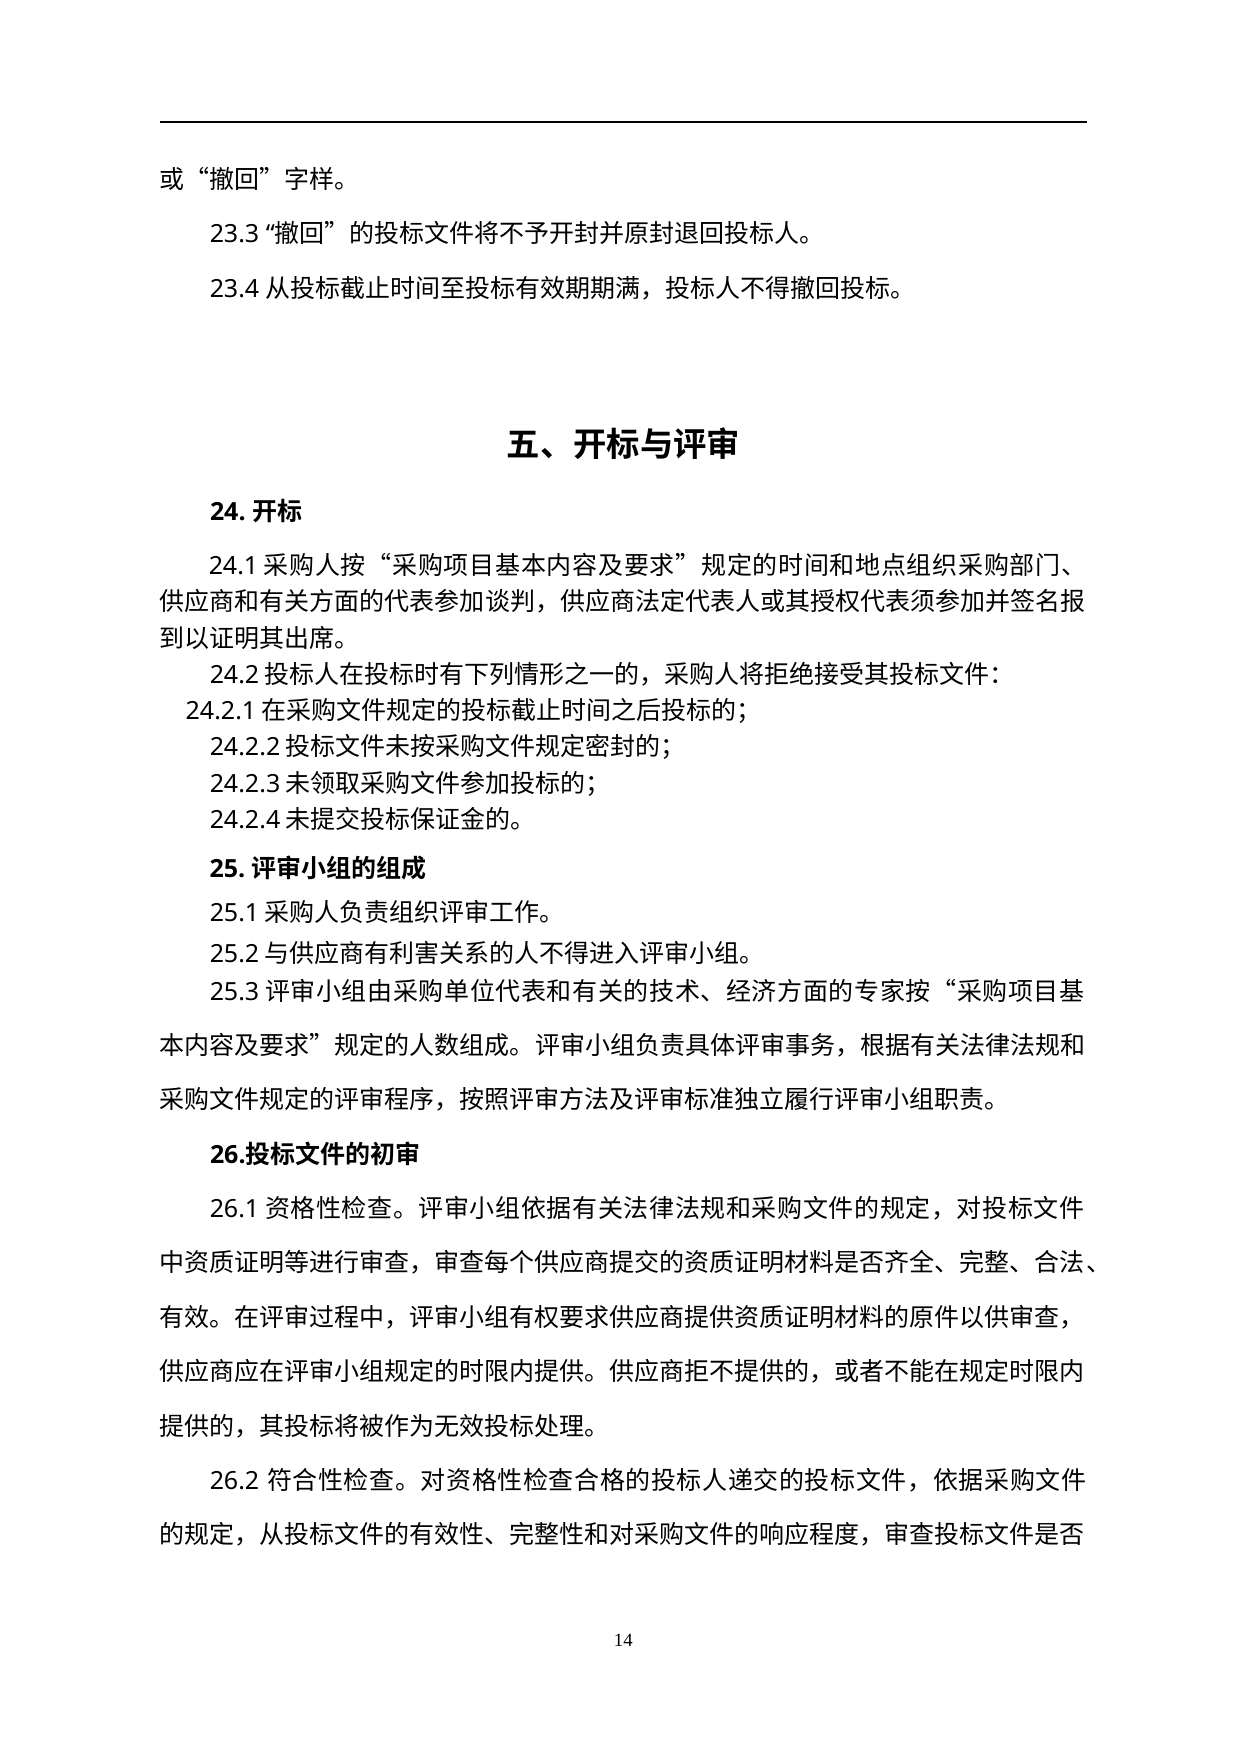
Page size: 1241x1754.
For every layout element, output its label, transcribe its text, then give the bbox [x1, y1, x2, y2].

text 24. 开标 [159, 491, 1087, 527]
text 24.2.1在采购文件规定的投标截止时间之后投标的； [159, 691, 1087, 727]
text 25. 评审小组的组成 [209, 836, 1087, 888]
text 24.2.4未提交投标保证金的。 [159, 799, 1087, 836]
text 23.3 “撤回”的投标文件将不予开封并原封退回投标人。 [159, 214, 1087, 250]
text 26.投标文件的初审 [159, 1134, 1087, 1170]
text 24.1采购人按“采购项目基本内容及要求”规定的时间和地点组织采购部门、供应商和有关方面的代表参加谈判，供应商法定代表人或其授权代表须参加并签名报到以证明其出席。 [159, 546, 1087, 654]
text 24.2投标人在投标时有下列情形之一的，采购人将拒绝接受其投标文件： [159, 654, 1087, 691]
text 23.4 从投标截止时间至投标有效期期满，投标人不得撤回投标。 [159, 268, 1087, 304]
text 25.2与供应商有利害关系的人不得进入评审小组。 [159, 929, 1087, 971]
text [159, 159, 1087, 196]
text 25.1采购人负责组织评审工作。 [159, 888, 1087, 929]
text 24.2.3未领取采购文件参加投标的； [159, 763, 1087, 799]
text 25.3评审小组由采购单位代表和有关的技术、经济方面的专家按“采购项目基本内容及要求”规定的人数组成。评审小组负责具体评审事务，根据有关法律法规和采购文件规定的评审程序，按照评审方法及评审标准独立履行评审小组职责。 [159, 971, 1087, 1116]
text 26.1资格性检查。评审小组依据有关法律法规和采购文件的规定，对投标文件中资质证明等进行审查，审查每个供应商提交的资质证明材料是否齐全、完整、合法、有效。在评审过程中，评审小组有权要求供应商提供资质证明材料的原件以供审查，供应商应在评审小组规定的时限内提供。供应商拒不提供的，或者不能在规定时限内提供的，其投标将被作为无效投标处理。 [159, 1188, 1087, 1442]
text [159, 1460, 1087, 1551]
text 24.2.2投标文件未按采购文件规定密封的； [159, 727, 1087, 763]
text 五、开标与评审 [159, 418, 1087, 466]
